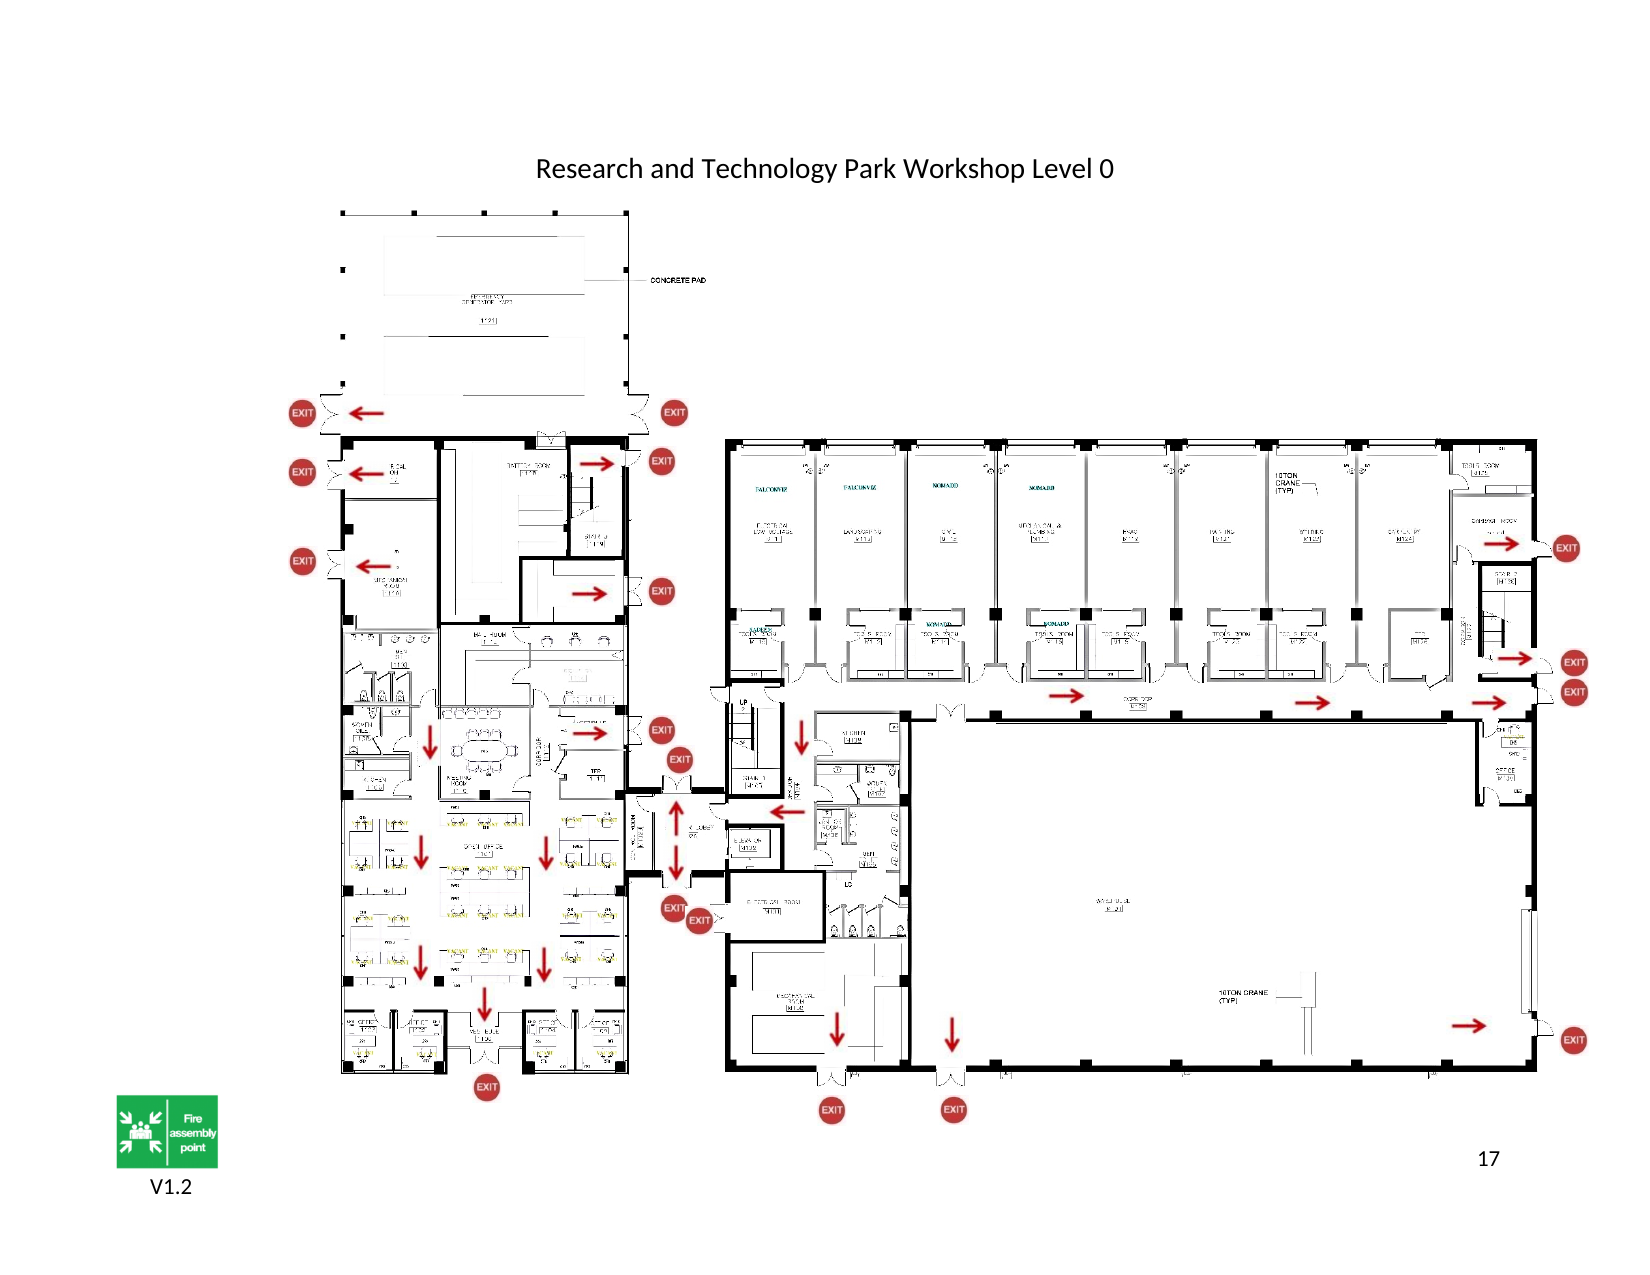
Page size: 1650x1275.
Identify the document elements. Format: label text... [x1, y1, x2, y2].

picture [114, 1092, 220, 1170]
picture [287, 196, 1589, 1126]
text Research and Technology Park Workshop Level 0 [150, 150, 1500, 186]
